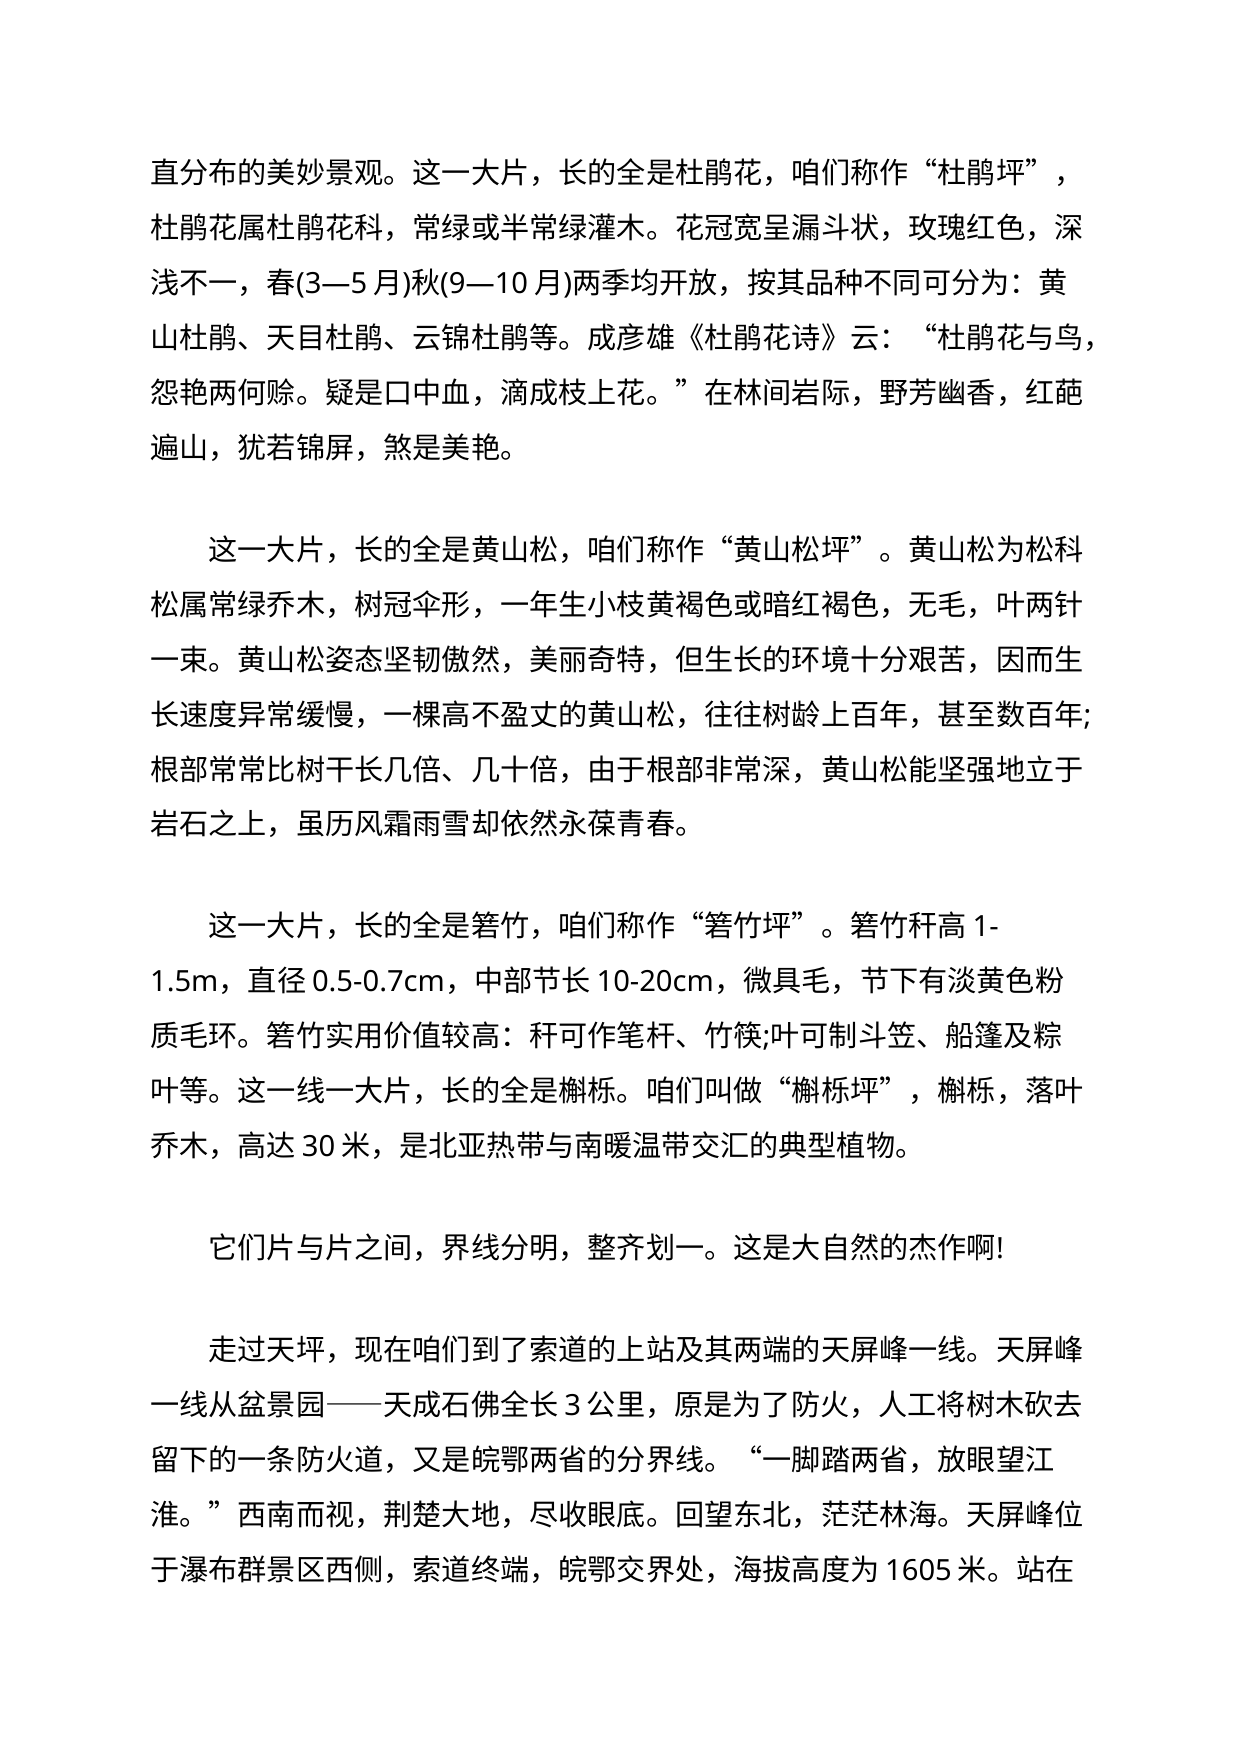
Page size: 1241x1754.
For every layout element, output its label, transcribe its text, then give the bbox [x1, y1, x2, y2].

text 这一大片，长的全是黄山松，咱们称作“黄山松坪”。黄山松为松科松属常绿乔木，树冠伞形，一年生小枝黄褐色或暗红褐色，无毛，叶两针一束。黄山松姿态坚韧傲然，美丽奇特，但生长的环境十分艰苦，因而生长速度异常缓慢，一棵高不盈丈的黄山松，往往树龄上百年，甚至数百年;根部常常比树干长几倍、几十倍，由于根部非常深，黄山松能坚强地立于岩石之上，虽历风霜雨雪却依然永葆青春。 [150, 526, 1090, 843]
text 它们片与片之间，界线分明，整齐划一。这是大自然的杰作啊! [150, 1224, 1090, 1267]
text 这一大片，长的全是箬竹，咱们称作“箬竹坪”。箬竹秆高1-1.5m，直径0.5-0.7cm，中部节长10-20cm，微具毛，节下有淡黄色粉质毛环。箬竹实用价值较高：秆可作笔杆、竹筷;叶可制斗笠、船篷及粽叶等。这一线一大片，长的全是槲栎。咱们叫做“槲栎坪”，槲栎，落叶乔木，高达30米，是北亚热带与南暖温带交汇的典型植物。 [150, 903, 1090, 1165]
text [150, 150, 1090, 467]
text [150, 1327, 1090, 1589]
